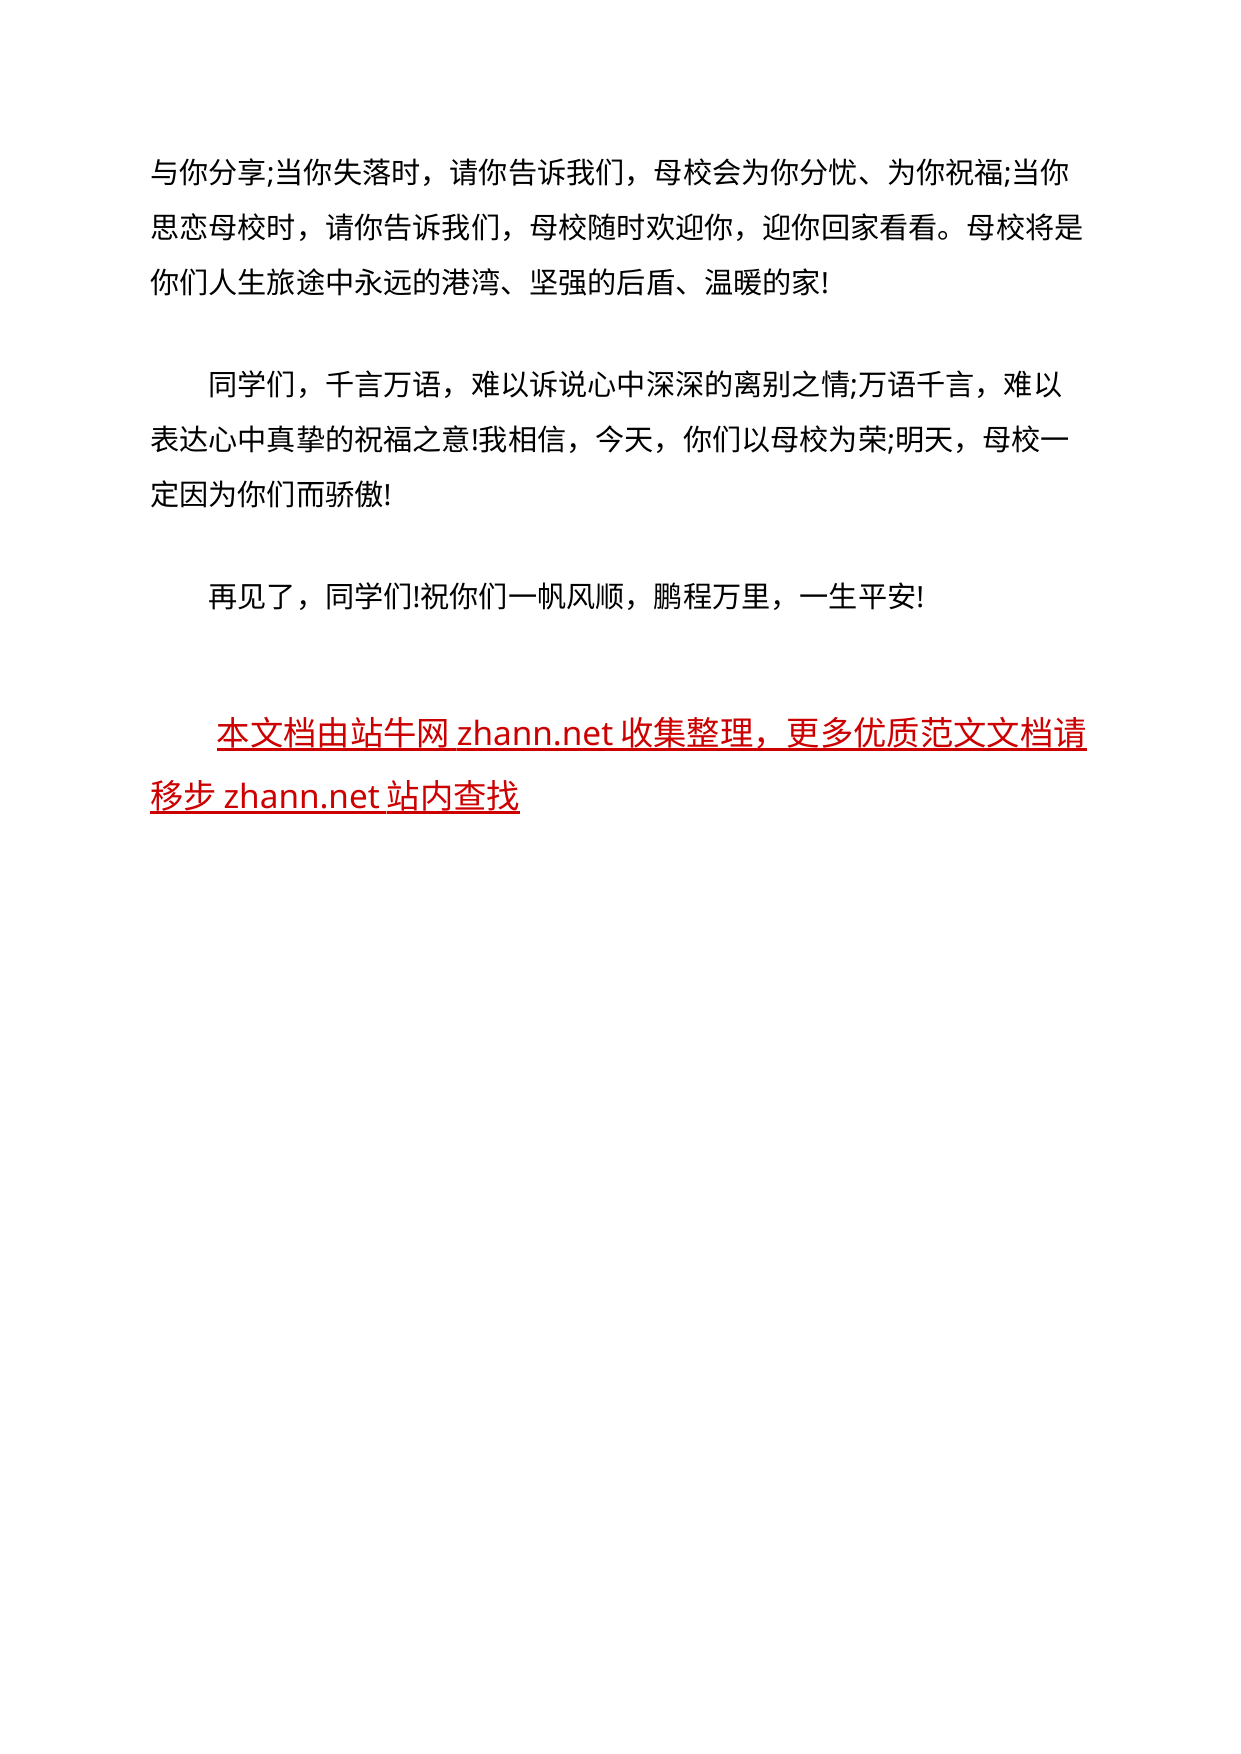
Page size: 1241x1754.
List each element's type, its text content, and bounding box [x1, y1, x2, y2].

text 再见了，同学们!祝你们一帆风顺，鹏程万里，一生平安! [150, 574, 1090, 616]
text 本文档由站牛网zhann.net收集整理，更多优质范文文档请移步zhann.net站内查找 [150, 707, 1090, 818]
text 同学们，千言万语，难以诉说心中深深的离别之情;万语千言，难以表达心中真挚的祝福之意!我相信，今天，你们以母校为荣;明天，母校一定因为你们而骄傲! [150, 362, 1090, 514]
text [150, 150, 1090, 302]
